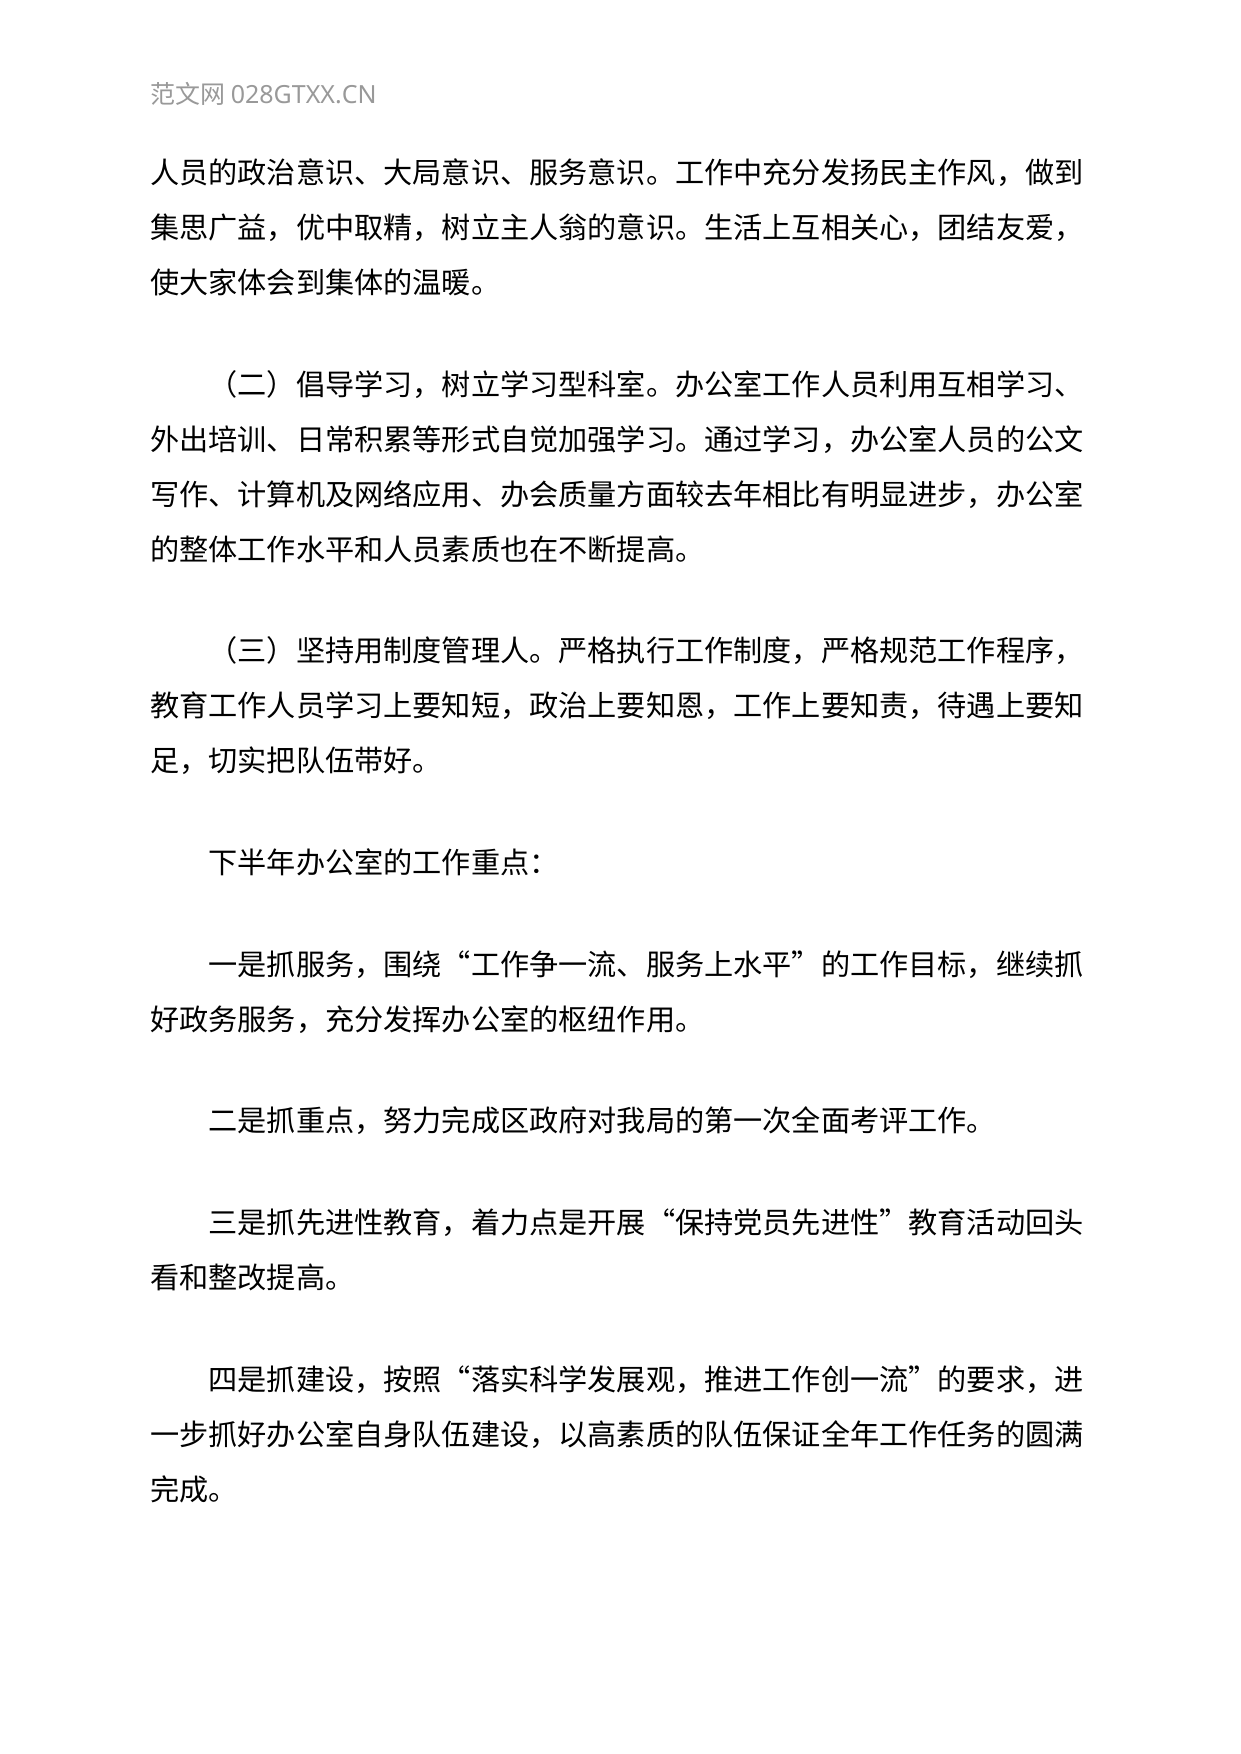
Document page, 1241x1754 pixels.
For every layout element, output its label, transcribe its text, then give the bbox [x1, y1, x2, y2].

text 二是抓重点，努力完成区政府对我局的第一次全面考评工作。 [150, 1098, 1090, 1140]
text 三是抓先进性教育，着力点是开展“保持党员先进性”教育活动回头看和整改提高。 [150, 1200, 1090, 1297]
text 四是抓建设，按照“落实科学发展观，推进工作创一流”的要求，进一步抓好办公室自身队伍建设，以高素质的队伍保证全年工作任务的圆满完成。 [150, 1356, 1090, 1508]
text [150, 150, 1090, 302]
text 一是抓服务，围绕“工作争一流、服务上水平”的工作目标，继续抓好政务服务，充分发挥办公室的枢纽作用。 [150, 941, 1090, 1038]
text （二）倡导学习，树立学习型科室。办公室工作人员利用互相学习、外出培训、日常积累等形式自觉加强学习。通过学习，办公室人员的公文写作、计算机及网络应用、办会质量方面较去年相比有明显进步，办公室的整体工作水平和人员素质也在不断提高。 [150, 362, 1090, 568]
text （三）坚持用制度管理人。严格执行工作制度，严格规范工作程序，教育工作人员学习上要知短，政治上要知恩，工作上要知责，待遇上要知足，切实把队伍带好。 [150, 628, 1090, 780]
text 下半年办公室的工作重点： [150, 839, 1090, 882]
